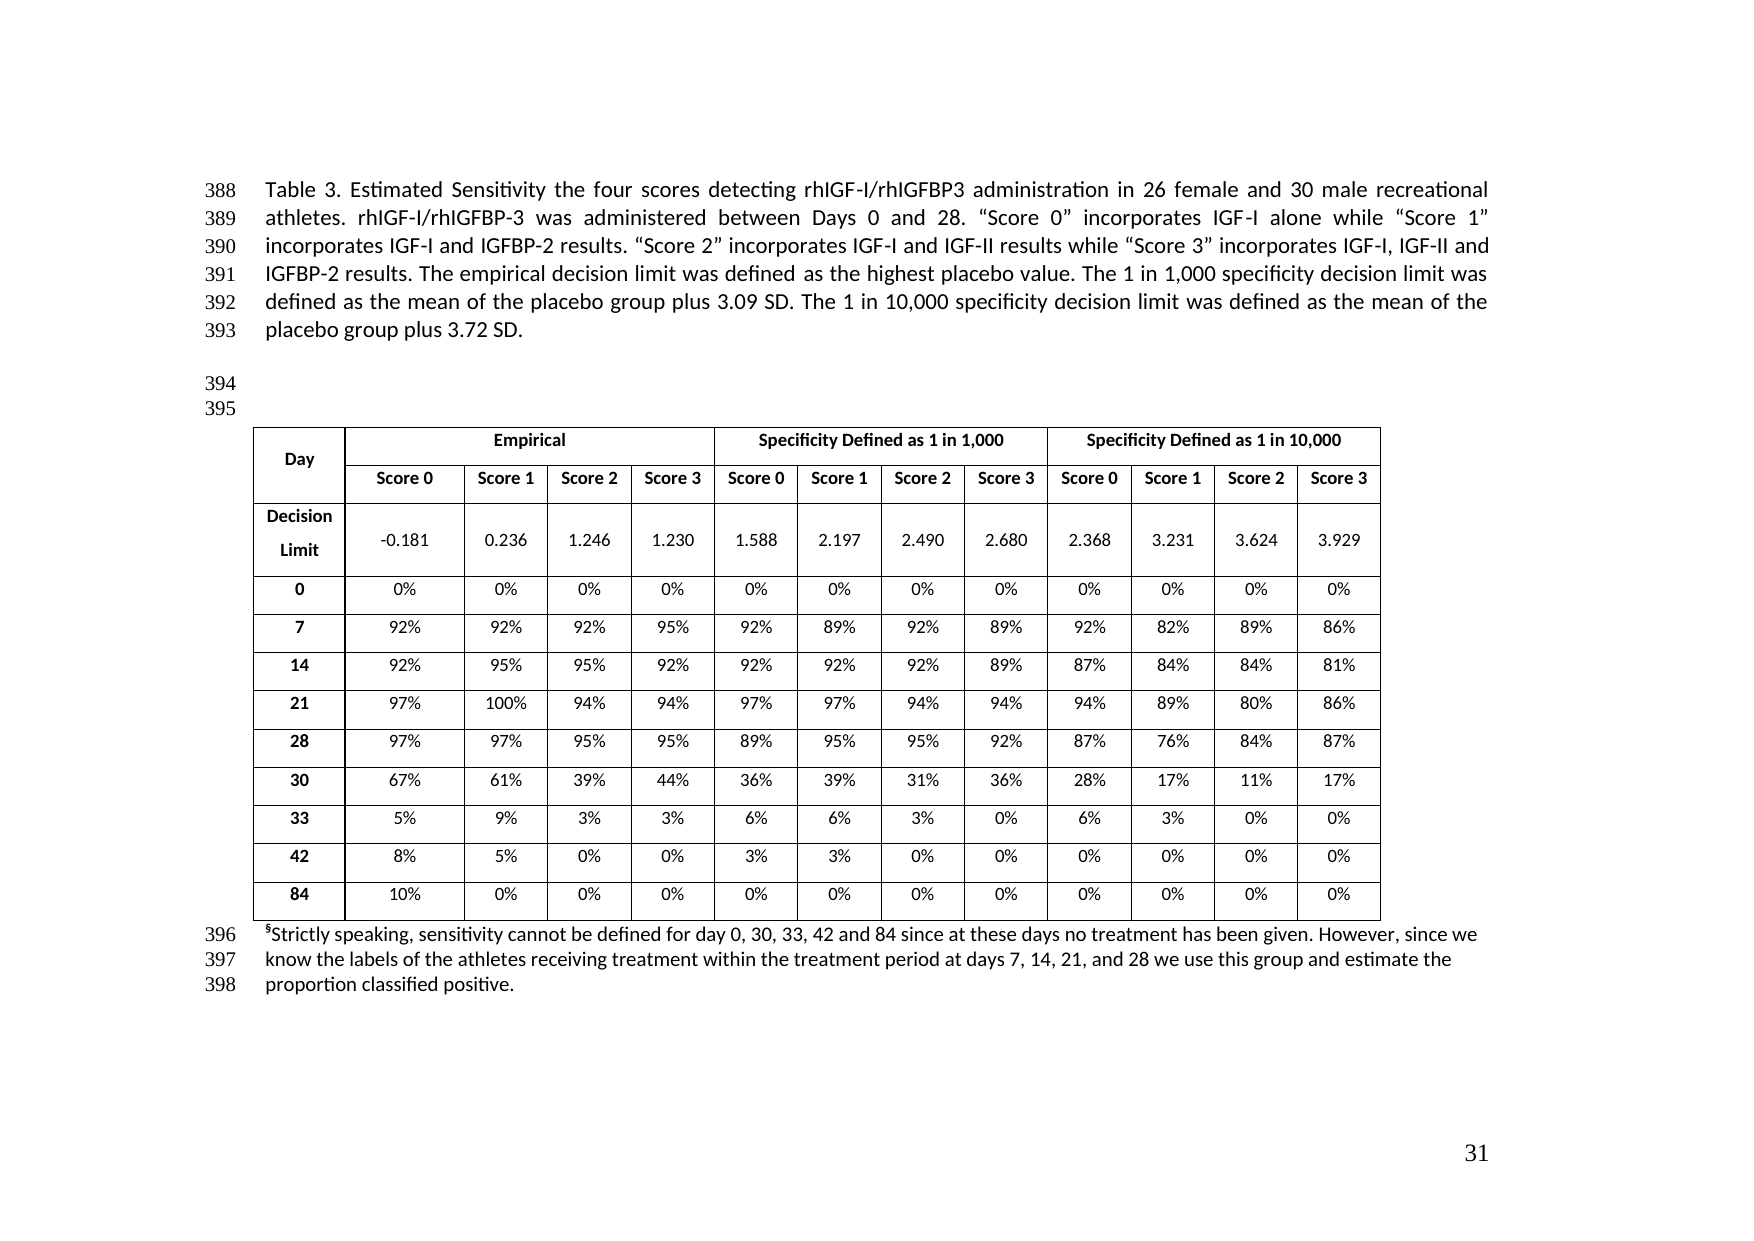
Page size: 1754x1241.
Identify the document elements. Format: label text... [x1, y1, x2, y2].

table_cell Score 3 [1298, 466, 1380, 503]
table_cell 0% [1132, 883, 1214, 920]
table_cell Score 1 [1132, 466, 1214, 503]
table_cell 86% [1298, 615, 1380, 652]
table_cell Score 2 [548, 466, 631, 503]
table_cell 1.230 [632, 504, 714, 576]
table_cell 89% [715, 730, 797, 767]
table_cell 2.680 [965, 504, 1047, 576]
table_cell 3% [548, 806, 631, 843]
table_cell 92% [965, 730, 1047, 767]
table_cell 0% [882, 577, 964, 614]
table_cell 11% [1215, 768, 1297, 805]
text §Strictly speaking, sensitivity cannot be defined for day 0, 30, 33, 42 and 84 since at these days no treatment has been given. However, since we know the labels of the athletes receiving treatment within the treatment period at days 7, 14, 21, and 28 we use this group and estimate the proportion classified positive. [265, 921, 1489, 997]
table_cell 5% [465, 844, 547, 882]
table_cell 89% [1132, 691, 1214, 729]
table_cell 92% [346, 653, 464, 690]
table_cell 0% [465, 577, 547, 614]
table_header Specificity Defined as 1 in 10,000 [1048, 428, 1380, 465]
table_cell 2.490 [882, 504, 964, 576]
table_cell 0% [346, 577, 464, 614]
table_cell 8% [346, 844, 464, 882]
table_cell 0% [1215, 577, 1297, 614]
table_cell 87% [1048, 730, 1131, 767]
table_cell 0.236 [465, 504, 547, 576]
table_cell 92% [465, 615, 547, 652]
table_cell Score 1 [465, 466, 547, 503]
table_cell 95% [632, 730, 714, 767]
table_cell Score 0 [1048, 466, 1131, 503]
table_cell 6% [715, 806, 797, 843]
table_cell 0% [632, 577, 714, 614]
table_cell 0% [965, 844, 1047, 882]
table_cell 92% [882, 653, 964, 690]
table_cell 97% [715, 691, 797, 729]
table_cell 95% [548, 730, 631, 767]
table_cell 3% [1132, 806, 1214, 843]
table_cell 95% [882, 730, 964, 767]
table_cell 0% [632, 844, 714, 882]
table_cell 89% [798, 615, 881, 652]
table_cell Score 3 [632, 466, 714, 503]
table_cell 3.624 [1215, 504, 1297, 576]
table_header Specificity Defined as 1 in 1,000 [715, 428, 1047, 465]
table_cell 87% [1298, 730, 1380, 767]
table_cell 36% [715, 768, 797, 805]
table_cell 97% [465, 730, 547, 767]
table_cell 61% [465, 768, 547, 805]
table_cell 3% [798, 844, 881, 882]
table_cell 92% [1048, 615, 1131, 652]
table_cell 95% [465, 653, 547, 690]
table_cell 0% [548, 577, 631, 614]
text Table 3. Estimated Sensitivity the four scores detecting rhIGF-I/rhIGFBP­3 administration in 26 female and 30 male recreational athletes. rhIGF-I/rhIGFBP-3 was administered between Days 0 and 28. “Score 0” incorporates IGF-I alone while “Score 1” incorporates IGF-I and IGFBP-2 results. “Score 2” incorporates IGF-I and IGF-II results while “Score 3” incorporates IGF-I, IGF-II and IGFBP-2 results. The empirical decision limit was defined as the highest placebo value. The 1 in 1,000 specificity decision limit was defined as the mean of the placebo group plus 3.09 SD. The 1 in 10,000 specificity decision limit was defined as the mean of the placebo group plus 3.72 SD. [265, 175, 1489, 343]
table_cell 0% [1298, 844, 1380, 882]
table_cell Score 3 [965, 466, 1047, 503]
table_cell 82% [1132, 615, 1214, 652]
table_cell 0% [1298, 883, 1380, 920]
table_cell 44% [632, 768, 714, 805]
table_cell Score 2 [882, 466, 964, 503]
table_cell 94% [1048, 691, 1131, 729]
table_cell 92% [346, 615, 464, 652]
table_cell 81% [1298, 653, 1380, 690]
table_cell 0% [1298, 806, 1380, 843]
table_cell 0% [548, 883, 631, 920]
table_cell 95% [632, 615, 714, 652]
table_cell Score 0 [346, 466, 464, 503]
table_cell 17% [1132, 768, 1214, 805]
table_cell 95% [548, 653, 631, 690]
table_cell 84 [254, 883, 344, 920]
table_cell Score 2 [1215, 466, 1297, 503]
table_cell Score 1 [798, 466, 881, 503]
table_cell 84% [1132, 653, 1214, 690]
table_cell 97% [798, 691, 881, 729]
table_cell 97% [346, 691, 464, 729]
table_cell 86% [1298, 691, 1380, 729]
table_cell 0% [1215, 806, 1297, 843]
table_cell 6% [798, 806, 881, 843]
table_cell 67% [346, 768, 464, 805]
table_cell 0% [798, 577, 881, 614]
table_cell 0% [1048, 844, 1131, 882]
table_cell 100% [465, 691, 547, 729]
table_cell 36% [965, 768, 1047, 805]
table_cell 28 [254, 730, 344, 767]
table_cell 33 [254, 806, 344, 843]
table_cell 2.368 [1048, 504, 1131, 576]
table_cell 10% [346, 883, 464, 920]
table_cell 3.231 [1132, 504, 1214, 576]
table_cell 30 [254, 768, 344, 805]
table_cell 0% [715, 577, 797, 614]
table_cell 5% [346, 806, 464, 843]
table_cell 0% [1048, 577, 1131, 614]
table_cell 2.197 [798, 504, 881, 576]
table_cell 3.929 [1298, 504, 1380, 576]
table_cell 89% [1215, 615, 1297, 652]
table_cell 94% [965, 691, 1047, 729]
table_cell 89% [965, 653, 1047, 690]
table_cell 0% [798, 883, 881, 920]
table_cell 39% [798, 768, 881, 805]
table_cell Score 0 [715, 466, 797, 503]
table_cell 76% [1132, 730, 1214, 767]
table_cell 97% [346, 730, 464, 767]
table_cell 95% [798, 730, 881, 767]
table_cell -0.181 [346, 504, 464, 576]
table_cell 3% [882, 806, 964, 843]
table_cell 28% [1048, 768, 1131, 805]
table_cell 1.246 [548, 504, 631, 576]
table_cell 94% [632, 691, 714, 729]
table_cell 0% [1132, 844, 1214, 882]
table_cell 80% [1215, 691, 1297, 729]
table_cell 0% [632, 883, 714, 920]
table_cell 0% [882, 883, 964, 920]
table_cell 84% [1215, 653, 1297, 690]
table_cell 0 [254, 577, 344, 614]
table_cell 7 [254, 615, 344, 652]
table_cell 39% [548, 768, 631, 805]
table_cell 94% [882, 691, 964, 729]
table_cell 89% [965, 615, 1047, 652]
table_cell 3% [715, 844, 797, 882]
table_cell 17% [1298, 768, 1380, 805]
table_cell 42 [254, 844, 344, 882]
table_cell 0% [882, 844, 964, 882]
table_cell 0% [1298, 577, 1380, 614]
table_cell 0% [465, 883, 547, 920]
table_cell 92% [632, 653, 714, 690]
table_cell 0% [1048, 883, 1131, 920]
table_cell 0% [1215, 844, 1297, 882]
table_cell 0% [965, 577, 1047, 614]
table_cell 0% [1132, 577, 1214, 614]
table_cell Decision Limit [254, 504, 344, 576]
table_cell 1.588 [715, 504, 797, 576]
table_cell 92% [548, 615, 631, 652]
table_cell 0% [715, 883, 797, 920]
table_cell 92% [798, 653, 881, 690]
table_cell 92% [715, 653, 797, 690]
table_cell 92% [715, 615, 797, 652]
table_cell 87% [1048, 653, 1131, 690]
table_cell 0% [1215, 883, 1297, 920]
table_header Day [254, 428, 344, 503]
table_cell 84% [1215, 730, 1297, 767]
table_cell 9% [465, 806, 547, 843]
table_cell 31% [882, 768, 964, 805]
table_cell 6% [1048, 806, 1131, 843]
table_cell 14 [254, 653, 344, 690]
table_cell 92% [882, 615, 964, 652]
table_cell 0% [548, 844, 631, 882]
table_cell 94% [548, 691, 631, 729]
table_header Empirical [346, 428, 714, 465]
table_cell 0% [965, 806, 1047, 843]
table_cell 21 [254, 691, 344, 729]
table_cell 3% [632, 806, 714, 843]
table_cell 0% [965, 883, 1047, 920]
